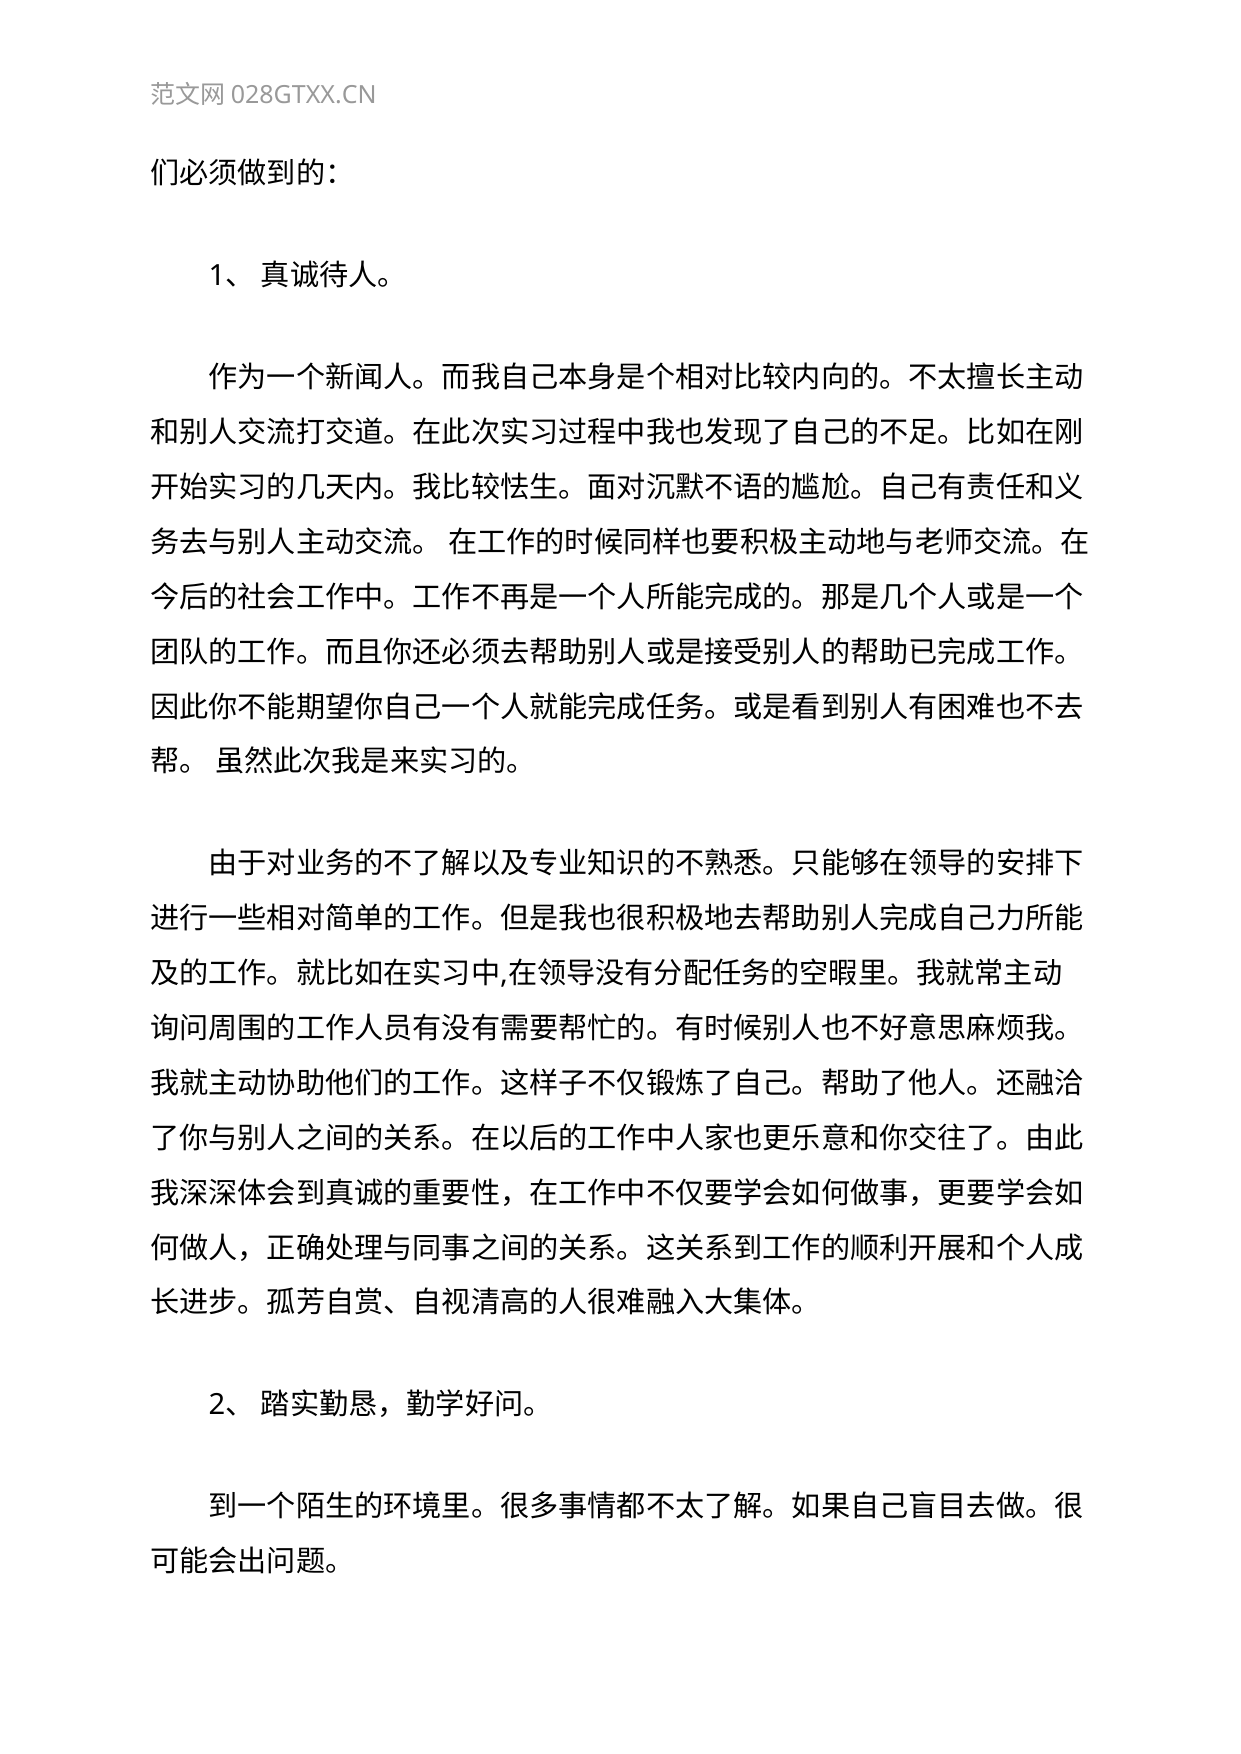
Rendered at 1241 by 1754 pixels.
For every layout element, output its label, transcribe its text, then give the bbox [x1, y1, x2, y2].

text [150, 150, 1090, 192]
text 到一个陌生的环境里。很多事情都不太了解。如果自己盲目去做。很可能会出问题。 [150, 1483, 1090, 1580]
text 1、 真诚待人。 [150, 252, 1090, 294]
text 由于对业务的不了解以及专业知识的不熟悉。只能够在领导的安排下进行一些相对简单的工作。但是我也很积极地去帮助别人完成自己力所能及的工作。就比如在实习中,在领导没有分配任务的空暇里。我就常主动询问周围的工作人员有没有需要帮忙的。有时候别人也不好意思麻烦我。我就主动协助他们的工作。这样子不仅锻炼了自己。帮助了他人。还融洽了你与别人之间的关系。在以后的工作中人家也更乐意和你交往了。由此我深深体会到真诚的重要性，在工作中不仅要学会如何做事，更要学会如何做人，正确处理与同事之间的关系。这关系到工作的顺利开展和个人成长进步。孤芳自赏、自视清高的人很难融入大集体。 [150, 840, 1090, 1321]
text 作为一个新闻人。而我自己本身是个相对比较内向的。不太擅长主动和别人交流打交道。在此次实习过程中我也发现了自己的不足。比如在刚开始实习的几天内。我比较怯生。面对沉默不语的尴尬。自己有责任和义务去与别人主动交流。 在工作的时候同样也要积极主动地与老师交流。在今后的社会工作中。工作不再是一个人所能完成的。那是几个人或是一个团队的工作。而且你还必须去帮助别人或是接受别人的帮助已完成工作。因此你不能期望你自己一个人就能完成任务。或是看到别人有困难也不去帮。 虽然此次我是来实习的。 [150, 354, 1090, 780]
text 2、 踏实勤恳，勤学好问。 [150, 1381, 1090, 1423]
